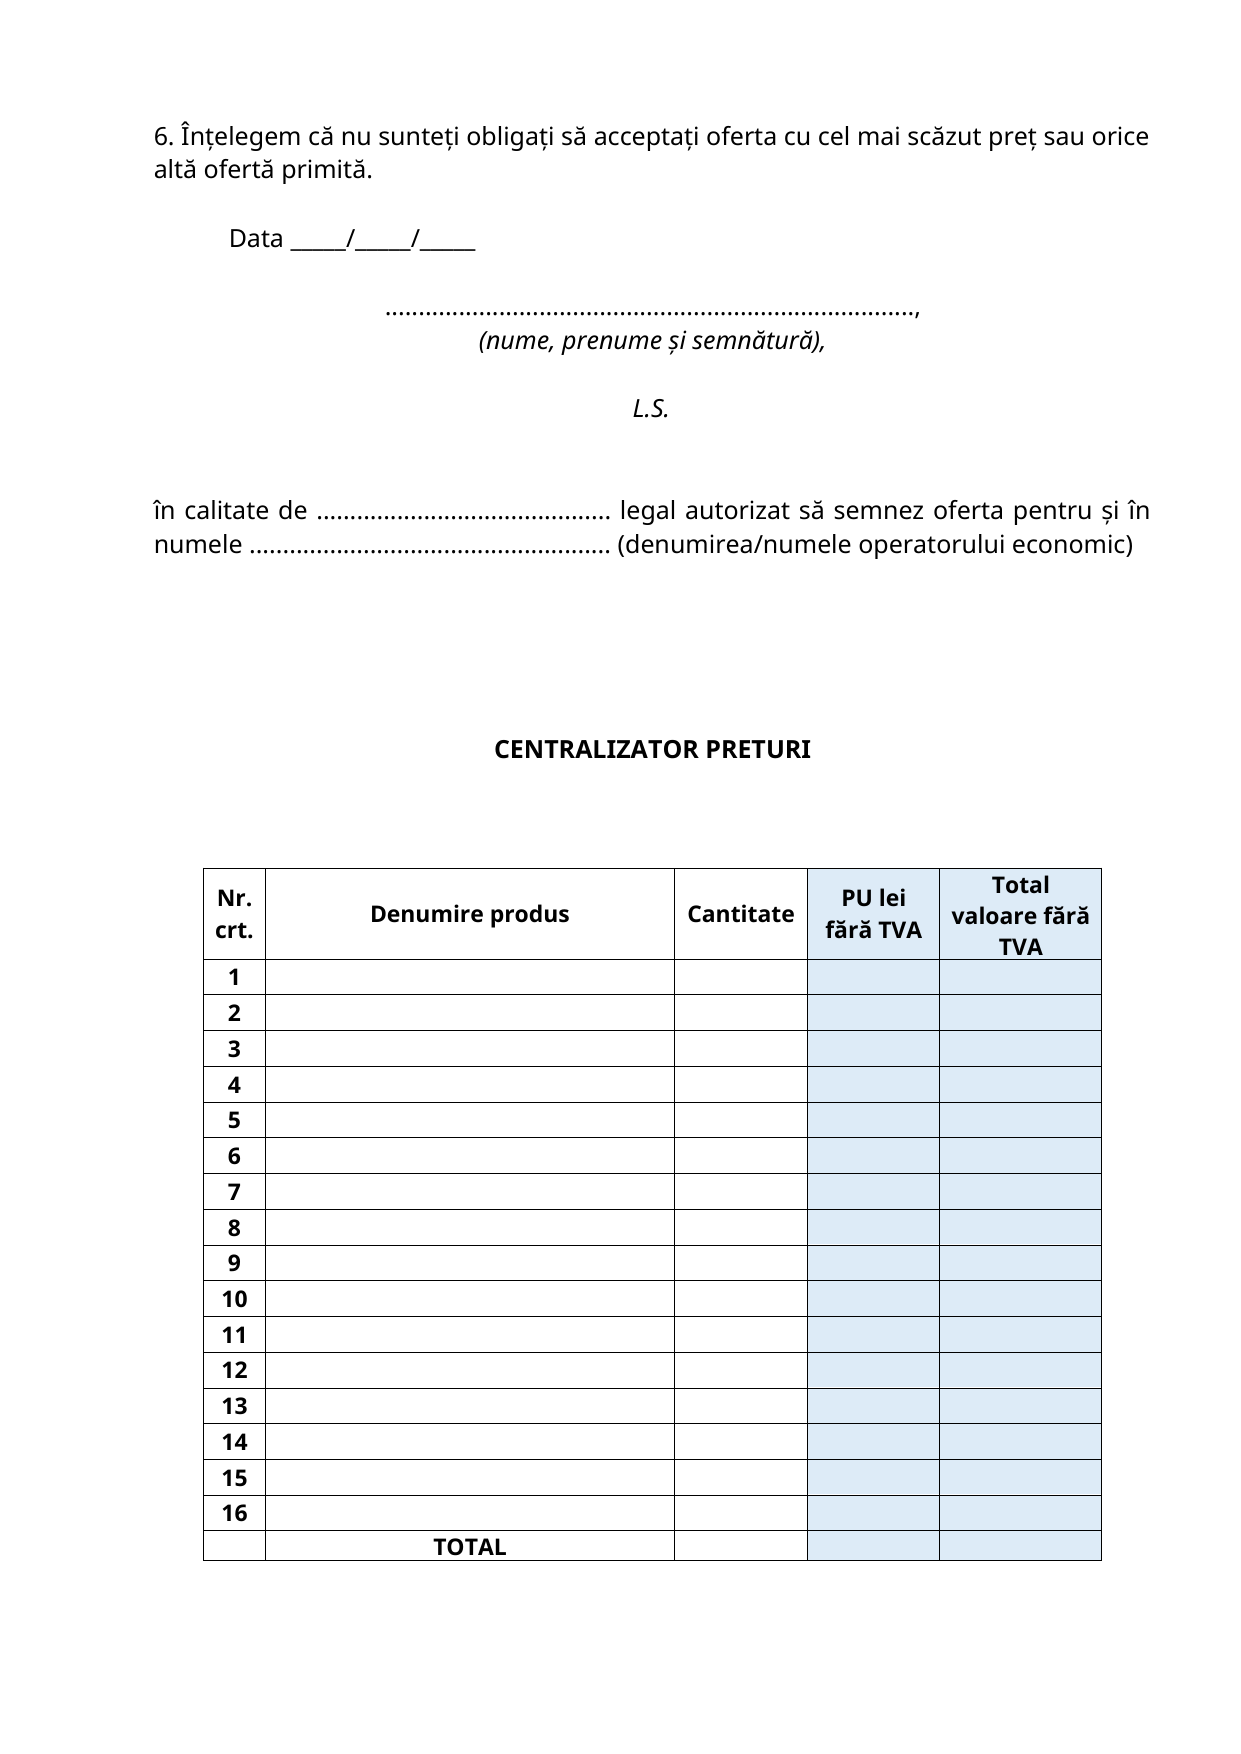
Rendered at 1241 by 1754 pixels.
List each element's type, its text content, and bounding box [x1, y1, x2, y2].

text Data _____/_____/_____ [153, 220, 1152, 254]
table_cell [266, 960, 674, 994]
table_header PU lei fără TVA [808, 869, 939, 959]
table_cell TOTAL [266, 1531, 674, 1560]
table_cell [675, 1460, 807, 1494]
table_header Denumire produs [266, 869, 674, 959]
table_cell [808, 1317, 939, 1352]
table_cell [808, 1460, 939, 1494]
table_cell 2 [204, 995, 265, 1030]
table_cell [940, 1031, 1101, 1066]
table_cell [675, 1138, 807, 1173]
table_cell [808, 1174, 939, 1209]
table_cell 1 [204, 960, 265, 994]
table_cell [940, 1103, 1101, 1137]
table_cell [808, 995, 939, 1030]
table_cell [266, 1460, 674, 1494]
table_cell 14 [204, 1424, 265, 1459]
table_cell [266, 1174, 674, 1209]
table_cell [940, 1281, 1101, 1316]
table_cell [675, 1496, 807, 1530]
table_cell [266, 1281, 674, 1316]
table_cell [808, 1031, 939, 1066]
table_cell [940, 960, 1101, 994]
table_cell [808, 1531, 939, 1560]
table_cell [675, 1353, 807, 1387]
table_cell [204, 1531, 265, 1560]
table_cell [940, 1460, 1101, 1494]
table_cell 5 [204, 1103, 265, 1137]
table_cell [675, 1103, 807, 1137]
table_cell [940, 1174, 1101, 1209]
table_cell 16 [204, 1496, 265, 1530]
table_cell [808, 1281, 939, 1316]
table_cell [940, 1531, 1101, 1560]
table_cell [675, 960, 807, 994]
table_cell [940, 1496, 1101, 1530]
table_cell [675, 1389, 807, 1423]
table_cell 11 [204, 1317, 265, 1352]
table_cell [675, 1531, 807, 1560]
table_cell [808, 1246, 939, 1280]
table_cell [808, 1496, 939, 1530]
table_cell [266, 1389, 674, 1423]
table_cell [266, 1424, 674, 1459]
table_cell 12 [204, 1353, 265, 1387]
table_cell [940, 1353, 1101, 1387]
table_cell [808, 1210, 939, 1244]
text L.S. [153, 391, 1152, 425]
table_cell 6 [204, 1138, 265, 1173]
table_cell [940, 1424, 1101, 1459]
table_cell [266, 1031, 674, 1066]
table_header Nr. crt. [204, 869, 265, 959]
table_cell [266, 995, 674, 1030]
table_cell 13 [204, 1389, 265, 1423]
table_cell [266, 1067, 674, 1102]
table_cell [675, 1031, 807, 1066]
table_cell 3 [204, 1031, 265, 1066]
table_cell [940, 1210, 1101, 1244]
table_cell [266, 1103, 674, 1137]
table_cell [808, 1067, 939, 1102]
table_cell [940, 1246, 1101, 1280]
table_cell [675, 1317, 807, 1352]
table_cell [675, 1246, 807, 1280]
table_cell [808, 1138, 939, 1173]
table_cell [808, 1353, 939, 1387]
table_cell [266, 1210, 674, 1244]
table_cell [940, 1389, 1101, 1423]
table_cell [675, 1067, 807, 1102]
table_cell [266, 1317, 674, 1352]
text (nume, prenume şi semnătură), [153, 322, 1152, 357]
table_cell [675, 1210, 807, 1244]
table_cell [675, 1174, 807, 1209]
table_cell [940, 1317, 1101, 1352]
table_cell [808, 960, 939, 994]
table_header Cantitate [675, 869, 807, 959]
table_cell [266, 1496, 674, 1530]
table_cell [266, 1246, 674, 1280]
table_header Total valoare fără TVA [940, 869, 1101, 959]
table_cell 4 [204, 1067, 265, 1102]
table_cell 9 [204, 1246, 265, 1280]
table_cell [266, 1138, 674, 1173]
table_cell [808, 1389, 939, 1423]
table_cell 8 [204, 1210, 265, 1244]
text ..............................................................................., [153, 288, 1152, 322]
table_cell [266, 1353, 674, 1387]
table_cell 10 [204, 1281, 265, 1316]
table_cell [940, 1067, 1101, 1102]
text CENTRALIZATOR PRETURI [153, 731, 1152, 765]
table_cell [675, 1281, 807, 1316]
table_cell [808, 1424, 939, 1459]
table_cell [808, 1103, 939, 1137]
table_cell [675, 1424, 807, 1459]
table_cell 15 [204, 1460, 265, 1494]
table_cell [675, 995, 807, 1030]
text 6. Înţelegem că nu sunteţi obligaţi să acceptaţi oferta cu cel mai scăzut preţ sau orice altă ofertă primită. [153, 118, 1152, 186]
table_cell [940, 1138, 1101, 1173]
table_cell 7 [204, 1174, 265, 1209]
table_cell [940, 995, 1101, 1030]
text în calitate de ............................................ legal autorizat să semnez oferta pentru şi în numele ...................................................... (denumirea/numele operatorului economic) [153, 493, 1152, 561]
